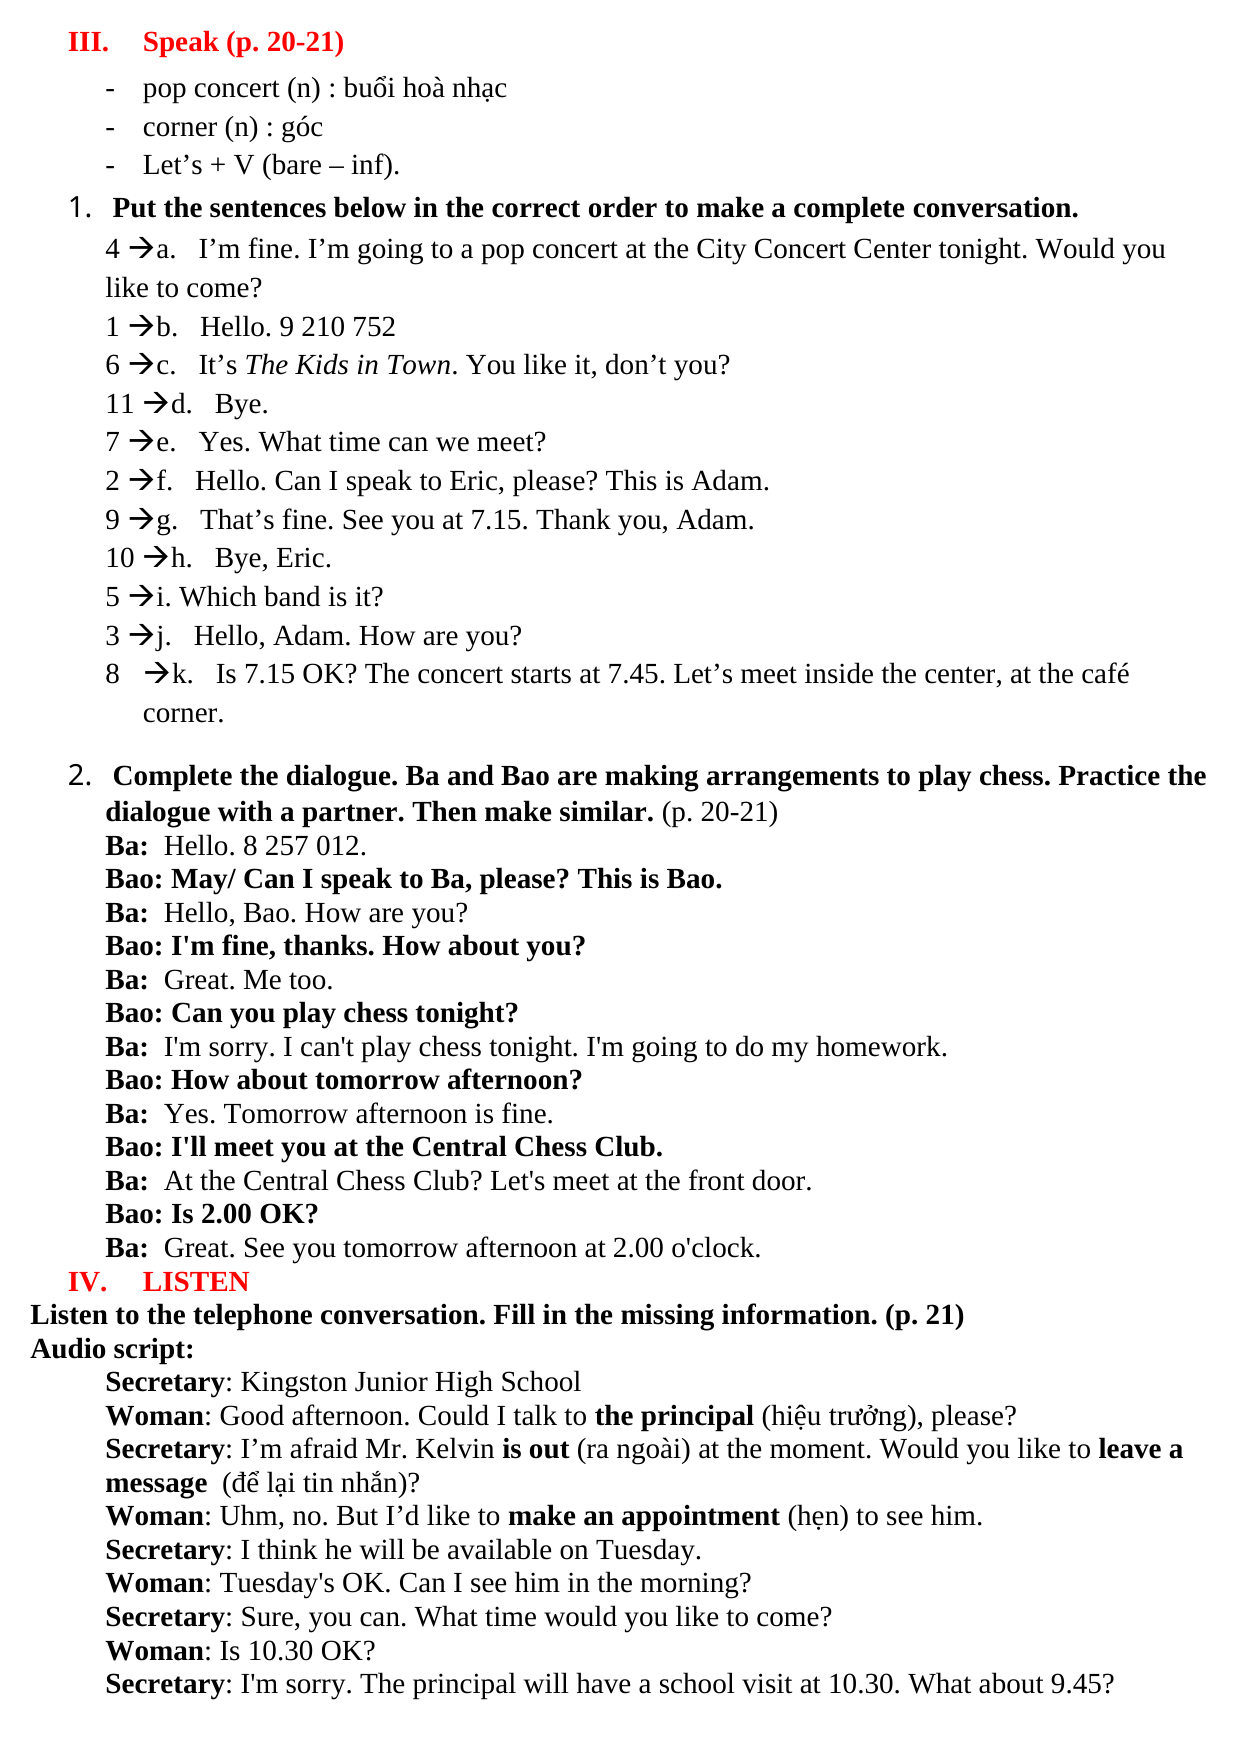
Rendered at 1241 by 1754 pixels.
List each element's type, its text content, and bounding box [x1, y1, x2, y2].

text Secretary: Sure, you can. What time would you like to come? [30, 1599, 1210, 1633]
list 10 h. Bye, Eric. [105, 541, 1210, 574]
list 9 g. That’s fine. See you at 7.15. Thank you, Adam. [105, 502, 1210, 536]
text Secretary: Kingston Junior High School [30, 1364, 1210, 1398]
text Bao: How about tomorrow afternoon? [30, 1062, 1210, 1096]
text Woman: Good afternoon. Could I talk to the principal (hiệu trưởng), please? [30, 1398, 1210, 1431]
text Woman: Is 10.30 OK? [30, 1633, 1210, 1666]
text Audio script: [30, 1331, 1210, 1364]
list 3 j. Hello, Adam. How are you? [105, 618, 1210, 651]
text Secretary: I think he will be available on Tuesday. [30, 1532, 1210, 1566]
list 11 d. Bye. [105, 386, 1210, 419]
text Ba: Great. See you tomorrow afternoon at 2.00 o'clock. [30, 1230, 1210, 1264]
list corner (n) : góc [105, 109, 1210, 142]
text Ba: Great. Me too. [30, 962, 1210, 995]
list Let’s + V (bare – inf). [105, 147, 1210, 181]
text Woman: Tuesday's OK. Can I see him in the morning? [30, 1566, 1210, 1599]
text Secretary: I'm sorry. The principal will have a school visit at 10.30. What about 9.45? [30, 1666, 1210, 1700]
text Listen to the telephone conversation. Fill in the missing information. (p. 21) [30, 1297, 1210, 1331]
list 2 f. Hello. Can I speak to Eric, please? This is Adam. [105, 463, 1210, 497]
list 5 i. Which band is it? [105, 579, 1210, 613]
list Put the sentences below in the correct order to make a complete conversation. [68, 186, 1210, 226]
list k. Is 7.15 OK? The concert starts at 7.45. Let’s meet inside the center, at the café corner. [105, 656, 1210, 729]
list 7 e. Yes. What time can we meet? [105, 424, 1210, 458]
text Bao: I'm fine, thanks. How about you? [30, 928, 1210, 962]
text Ba: Yes. Tomorrow afternoon is fine. [30, 1096, 1210, 1129]
list Complete the dialogue. Ba and Bao are making arrangements to play chess. Practice the dialogue with a partner. Then make similar. (p. 20-21) Ba: Hello. 8 257 012. [68, 754, 1210, 861]
list LISTEN [68, 1264, 1210, 1297]
text Bao: Is 2.00 OK? [30, 1197, 1210, 1230]
text Bao: May/ Can I speak to Ba, please? This is Bao. [30, 861, 1210, 895]
list 1 b. Hello. 9 210 752 [105, 309, 1210, 342]
text Secretary: I’m afraid Mr. Kelvin is out (ra ngoài) at the moment. Would you like to leave a message (để lại tin nhắn)? [105, 1431, 1210, 1498]
list Speak (p. 20-21) [68, 24, 1210, 58]
list pop concert (n) : buổi hoà nhạc [105, 70, 1210, 104]
list 4 a. I’m fine. I’m going to a pop concert at the City Concert Center tonight. Would you like to come? [105, 231, 1210, 304]
text Woman: Uhm, no. But I’d like to make an appointment (hẹn) to see him. [30, 1498, 1210, 1532]
list 6 c. It’s The Kids in Town. You like it, don’t you? [105, 347, 1210, 381]
text Bao: Can you play chess tonight? [30, 995, 1210, 1029]
text Ba: I'm sorry. I can't play chess tonight. I'm going to do my homework. [30, 1029, 1210, 1062]
text Ba: At the Central Chess Club? Let's meet at the front door. [30, 1163, 1210, 1197]
text Bao: I'll meet you at the Central Chess Club. [30, 1129, 1210, 1163]
text Ba: Hello, Bao. How are you? [105, 895, 1210, 928]
